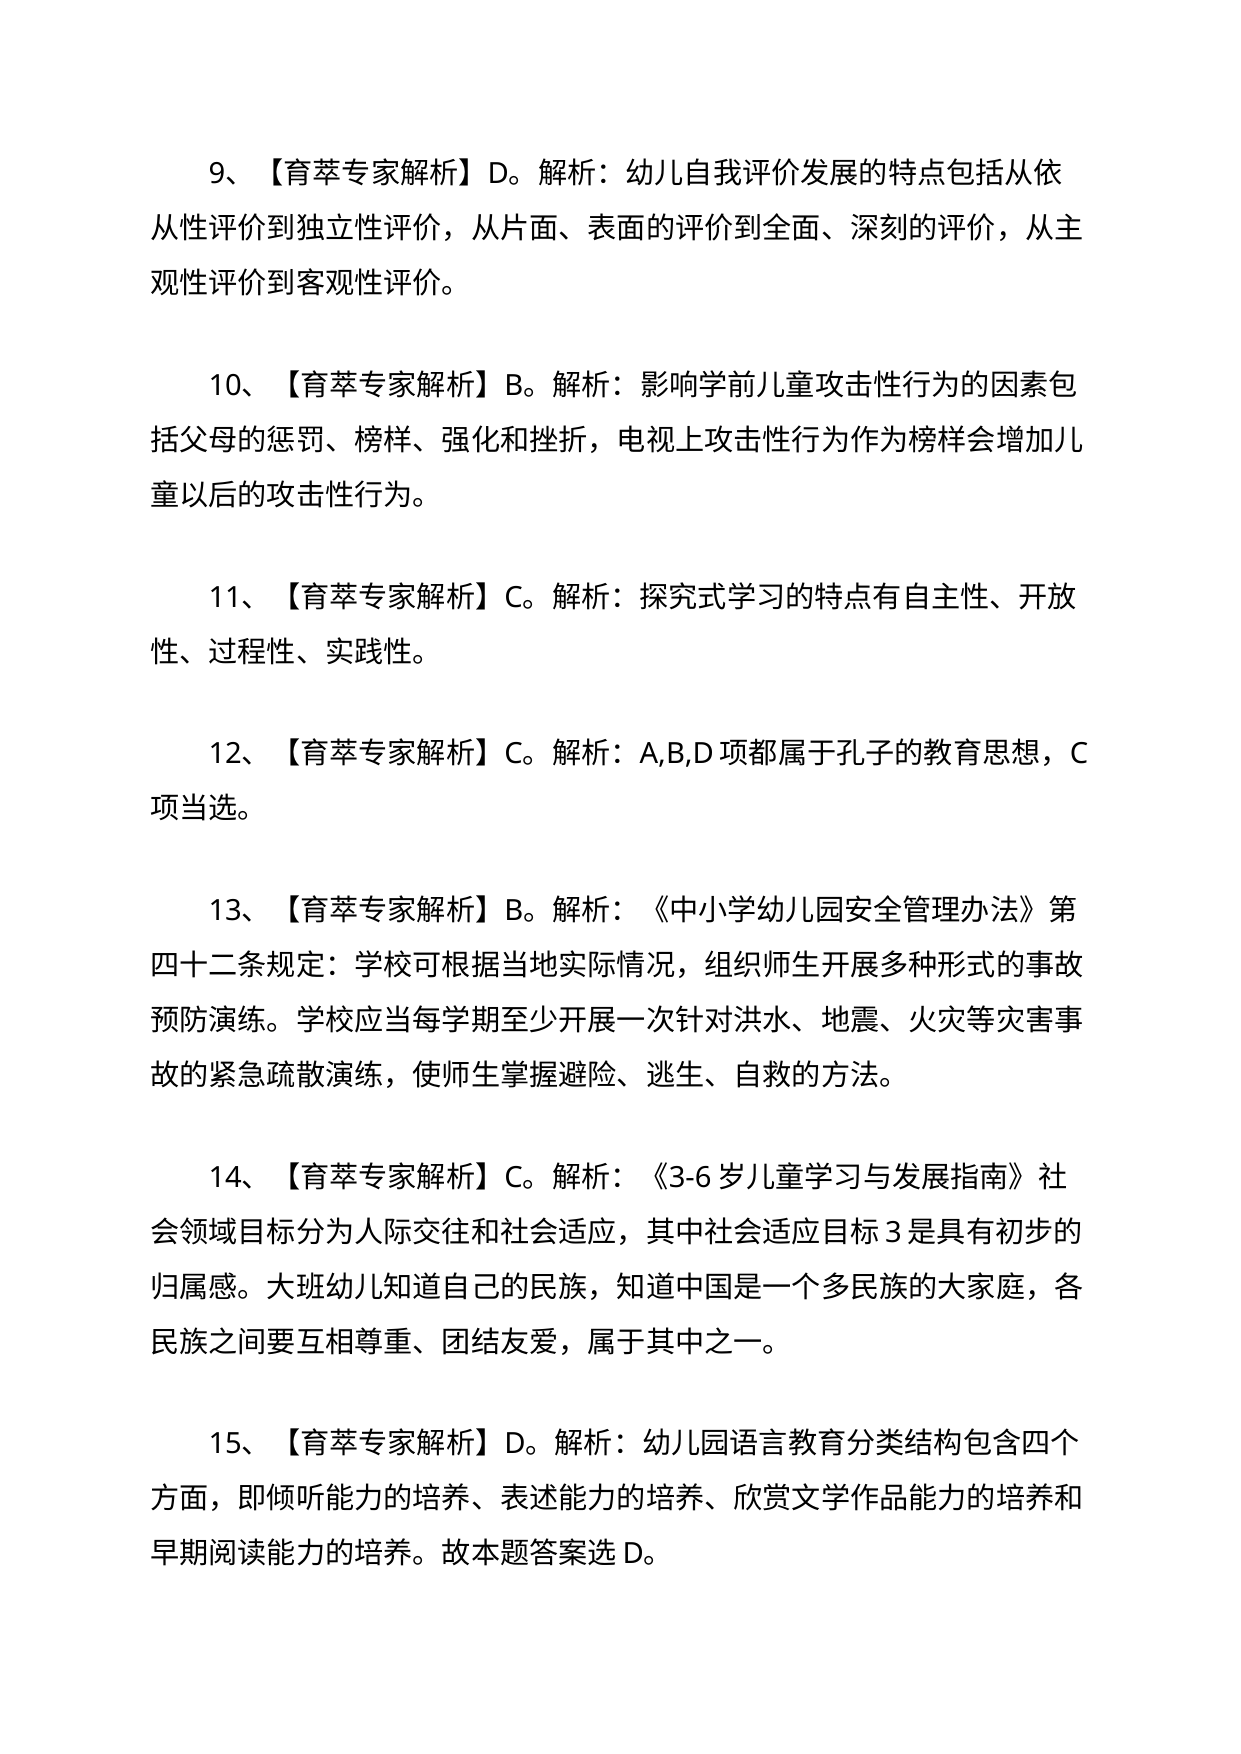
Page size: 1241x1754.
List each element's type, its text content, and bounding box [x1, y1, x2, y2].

text 9、【育萃专家解析】D。解析：幼儿自我评价发展的特点包括从依从性评价到独立性评价，从片面、表面的评价到全面、深刻的评价，从主观性评价到客观性评价。 [150, 150, 1090, 302]
text 10、【育萃专家解析】B。解析：影响学前儿童攻击性行为的因素包括父母的惩罚、榜样、强化和挫折，电视上攻击性行为作为榜样会增加儿童以后的攻击性行为。 [150, 362, 1090, 514]
text 11、【育萃专家解析】C。解析：探究式学习的特点有自主性、开放性、过程性、实践性。 [150, 573, 1090, 671]
text 14、【育萃专家解析】C。解析：《3-6岁儿童学习与发展指南》社会领域目标分为人际交往和社会适应，其中社会适应目标3是具有初步的归属感。大班幼儿知道自己的民族，知道中国是一个多民族的大家庭，各民族之间要互相尊重、团结友爱，属于其中之一。 [150, 1153, 1090, 1361]
text 12、【育萃专家解析】C。解析：A,B,D项都属于孔子的教育思想，C项当选。 [150, 730, 1090, 827]
text 15、【育萃专家解析】D。解析：幼儿园语言教育分类结构包含四个方面，即倾听能力的培养、表述能力的培养、欣赏文学作品能力的培养和早期阅读能力的培养。故本题答案选D。 [150, 1420, 1090, 1572]
text 13、【育萃专家解析】B。解析：《中小学幼儿园安全管理办法》第四十二条规定：学校可根据当地实际情况，组织师生开展多种形式的事故预防演练。学校应当每学期至少开展一次针对洪水、地震、火灾等灾害事故的紧急疏散演练，使师生掌握避险、逃生、自救的方法。 [150, 887, 1090, 1094]
